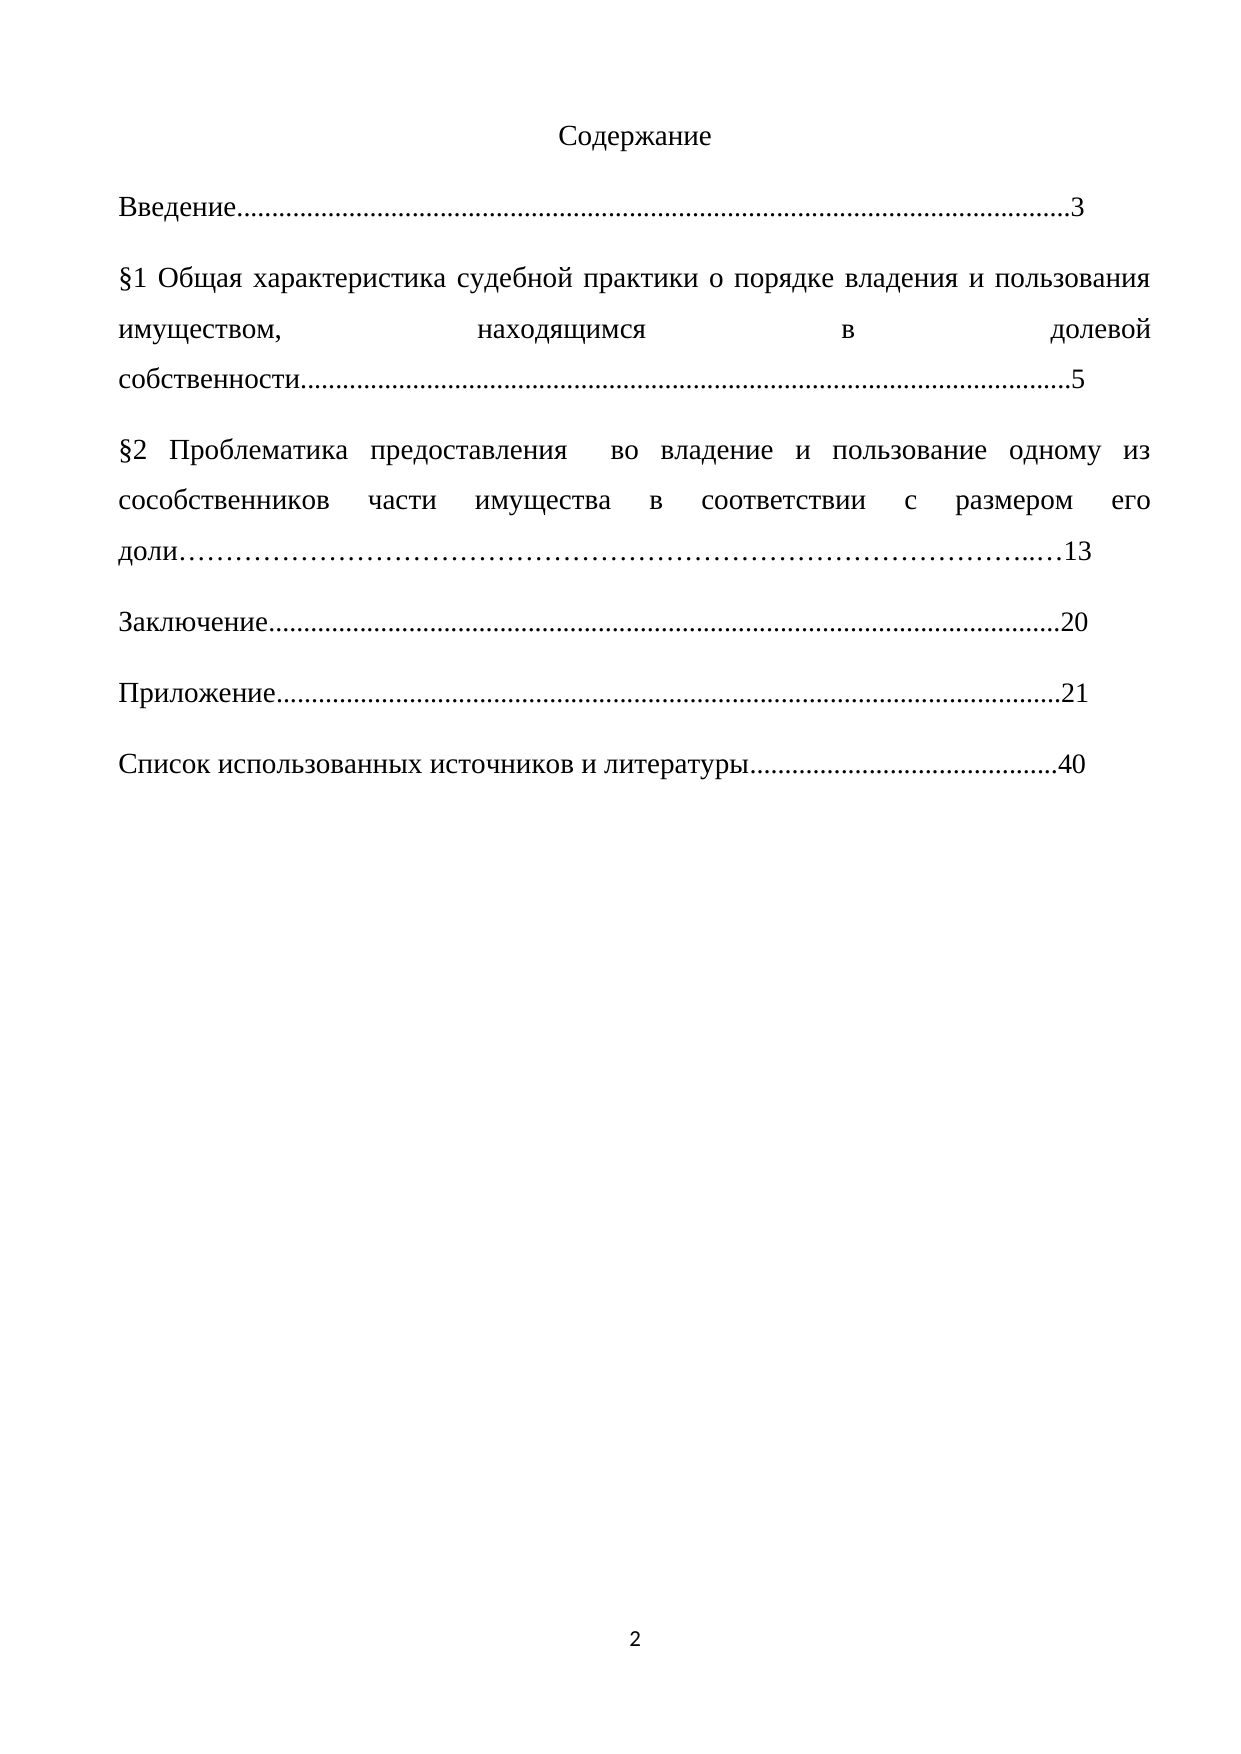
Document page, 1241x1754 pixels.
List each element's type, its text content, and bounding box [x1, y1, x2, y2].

text Содержание [118, 118, 1152, 152]
text Введение.......................................................................................................................3 [118, 189, 1152, 223]
text Заключение.................................................................................................................20 [118, 604, 1152, 637]
text §1 Общая характеристика судебной практики о порядке владения и пользования имуществом, находящимся в долевой собственности..............................................................................................................5 [118, 260, 1152, 394]
text Приложение................................................................................................................21 [118, 675, 1152, 709]
text Список использованных источников и литературы............................................40 [118, 746, 1152, 780]
text §2 Проблематика предоставления во владение и пользование одному из сособственников части имущества в соответствии с размером его доли………………………………………………………………………………..…13 [118, 432, 1152, 566]
